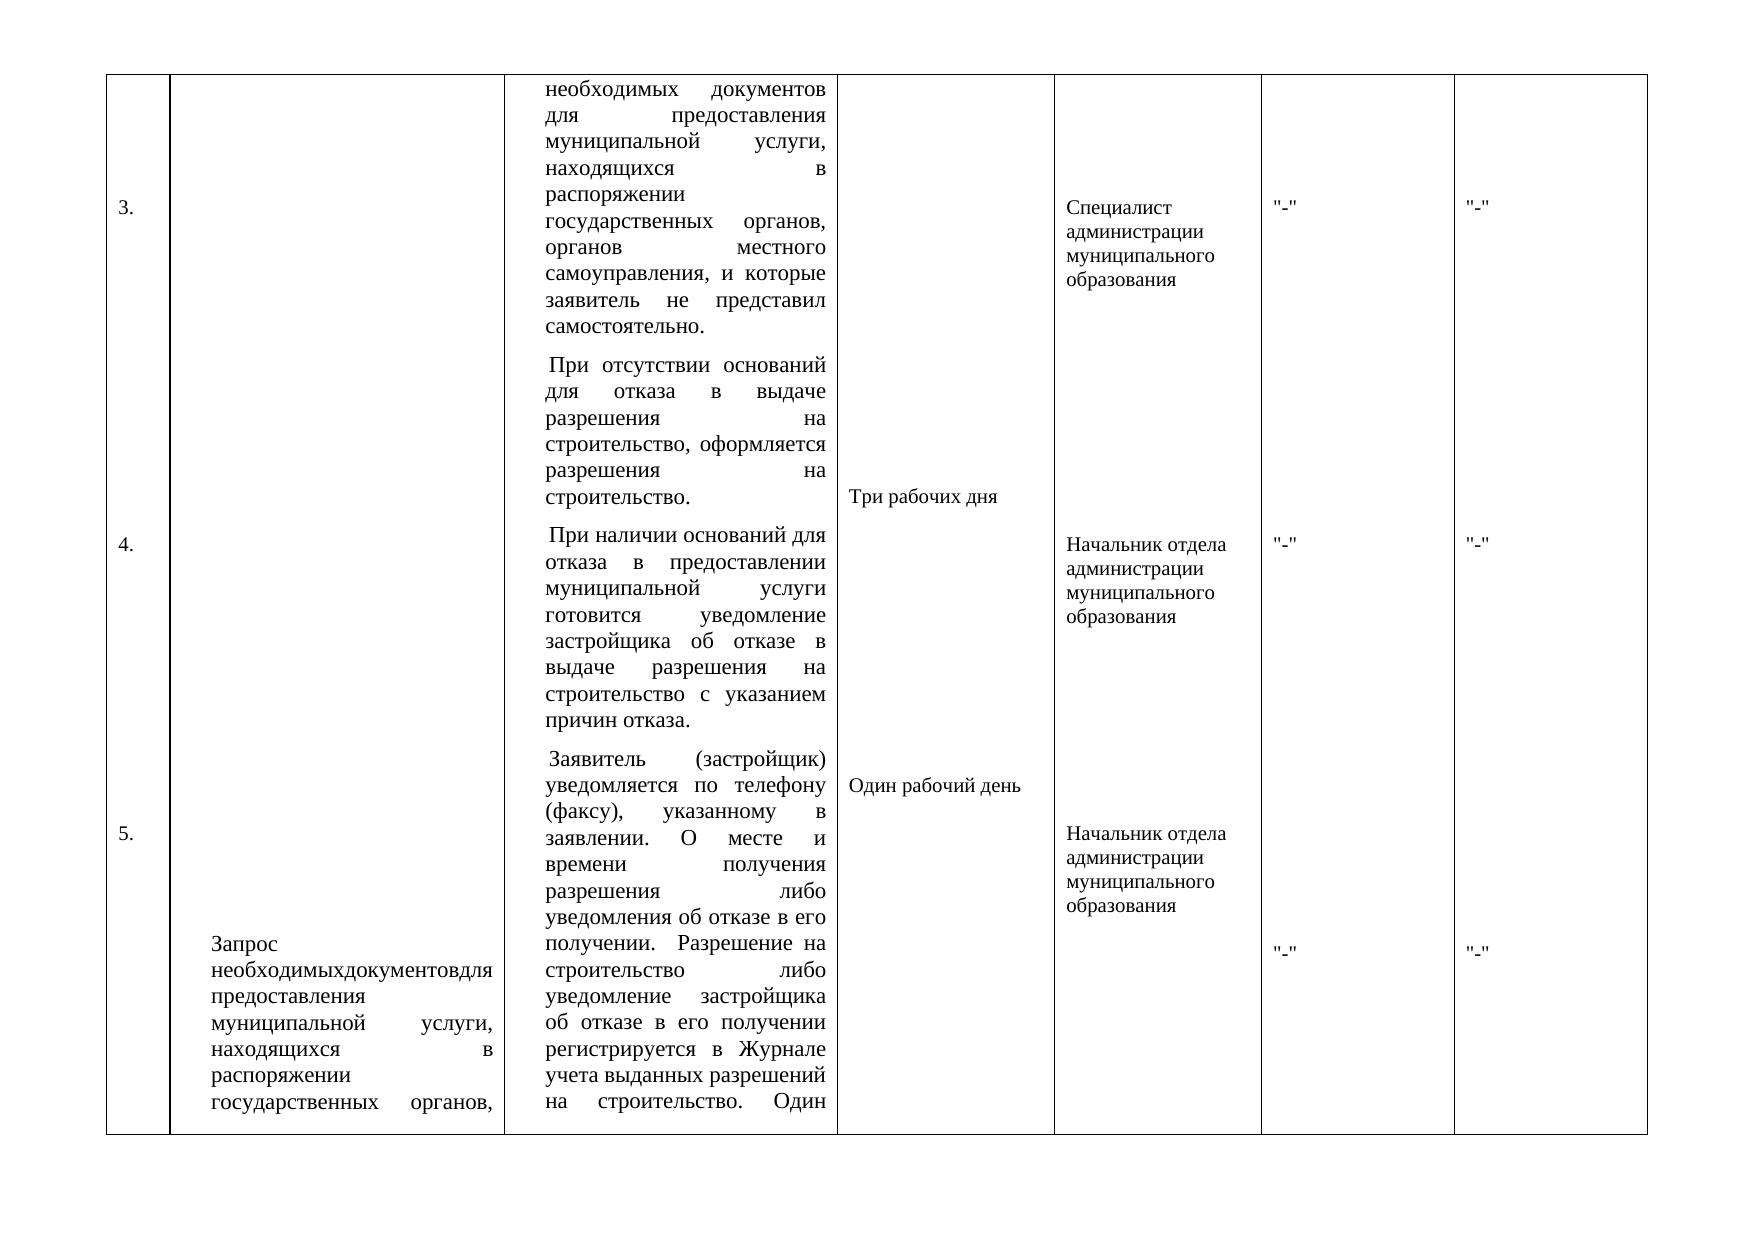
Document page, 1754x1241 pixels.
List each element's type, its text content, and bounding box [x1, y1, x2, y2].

table_cell 1. 2. 3. 4. 5. [107, 75, 169, 1134]
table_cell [838, 75, 1054, 1134]
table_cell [505, 75, 837, 1134]
table_cell "-" "-" "-" "-" "-" [1455, 75, 1647, 1134]
table_cell "-" "-" "-" "-" "-" [1262, 75, 1454, 1134]
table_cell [1055, 75, 1261, 1134]
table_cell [171, 75, 504, 1134]
